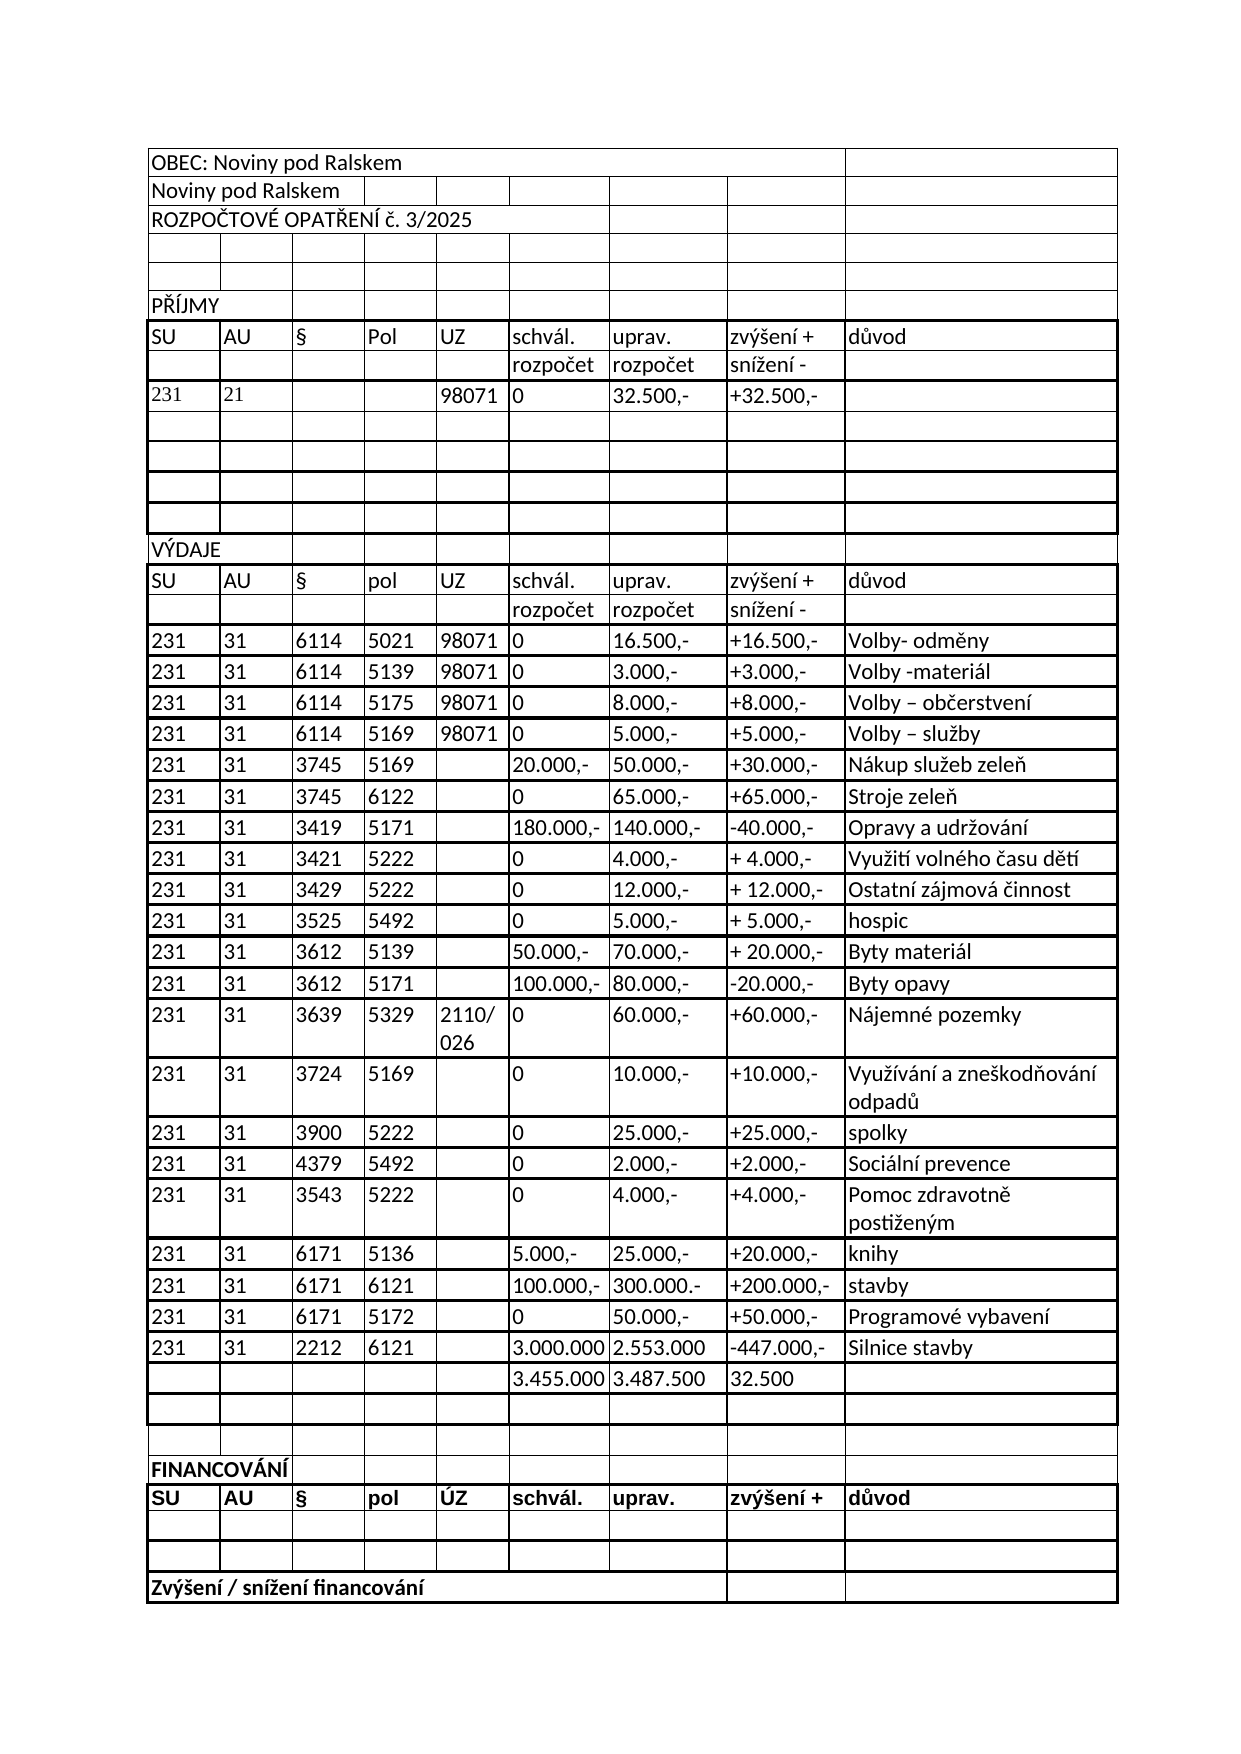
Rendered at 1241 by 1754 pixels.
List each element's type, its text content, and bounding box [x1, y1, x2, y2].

table_cell [610, 473, 726, 501]
table_cell [365, 535, 436, 563]
table_cell 100.000,- [510, 969, 609, 997]
table_cell [149, 351, 219, 378]
table_cell [293, 263, 364, 290]
table_cell [437, 1333, 508, 1361]
table_cell [149, 1364, 219, 1392]
table_cell [846, 595, 1116, 623]
table_cell 32.500 [728, 1364, 844, 1392]
table_cell AU [221, 322, 292, 350]
table_header OBEC: Noviny pod Ralskem [149, 149, 437, 176]
table_cell Využívání a zneškodňování odpadů [846, 1059, 1116, 1115]
table_cell [437, 1059, 508, 1115]
table_cell [437, 1456, 509, 1483]
table_cell UZ [437, 322, 508, 350]
table_cell 5492 [365, 1149, 436, 1177]
table_cell [610, 1511, 726, 1539]
table_cell [610, 1426, 727, 1454]
table_cell [437, 1180, 508, 1236]
table_cell 98071 [437, 720, 508, 747]
table_cell schvál. [510, 1486, 609, 1510]
table_cell 231 [149, 1149, 219, 1177]
table_cell [365, 412, 436, 440]
table_cell 3429 [293, 875, 364, 903]
table_cell [437, 1573, 509, 1601]
table_cell [728, 263, 845, 290]
table_cell hospic [846, 906, 1116, 934]
table_cell 0 [510, 1149, 609, 1177]
table_cell 31 [221, 626, 292, 654]
table_cell 3612 [293, 938, 364, 966]
table_cell [846, 351, 1116, 378]
table_cell rozpočet [610, 595, 726, 623]
table_cell [221, 1395, 292, 1423]
table_cell 231 [149, 1240, 219, 1268]
table_cell [610, 1456, 727, 1483]
table_cell 231 [149, 1000, 219, 1056]
table_cell 98071 [437, 688, 508, 716]
table_cell 0 [510, 688, 609, 716]
table_cell 31 [221, 906, 292, 934]
table_cell 3724 [293, 1059, 364, 1115]
table_cell [221, 504, 292, 532]
table_cell 31 [221, 1333, 292, 1361]
table_cell -20.000,- [728, 969, 844, 997]
table_cell 231 [149, 782, 219, 810]
table_cell [149, 473, 219, 501]
table_cell 10.000,- [610, 1059, 726, 1115]
table_cell 3.000.000 [510, 1333, 609, 1361]
table_cell +8.000,- [728, 688, 844, 716]
table_cell [846, 1573, 1116, 1601]
table_cell [846, 1542, 1116, 1570]
table_cell SU [149, 322, 219, 350]
table_cell [221, 473, 292, 501]
table_cell 65.000,- [610, 782, 726, 810]
table_cell PŘÍJMY [149, 291, 292, 319]
table_cell [365, 351, 436, 378]
table_cell SU [149, 566, 219, 594]
table_cell [293, 291, 364, 319]
table_cell [437, 844, 508, 872]
table_cell Stroje zeleň [846, 782, 1116, 810]
table_cell [437, 813, 508, 841]
table_cell spolky [846, 1118, 1116, 1146]
table_cell 231 [149, 875, 219, 903]
table_cell [610, 442, 726, 470]
table_cell [510, 412, 609, 440]
table_cell [728, 234, 845, 262]
table_cell VÝDAJE [149, 535, 292, 563]
table_cell [437, 595, 508, 623]
table_cell 31 [221, 844, 292, 872]
table_cell 31 [221, 688, 292, 716]
table_cell 231 [149, 938, 219, 966]
table_cell [221, 263, 292, 290]
table_cell [437, 412, 508, 440]
table_header [437, 149, 509, 176]
table_cell 31 [221, 1302, 292, 1330]
table_cell -447.000,- [728, 1333, 844, 1361]
table_cell 6114 [293, 626, 364, 654]
table_cell [437, 1302, 508, 1330]
table_cell [293, 1511, 364, 1539]
table_cell [437, 1149, 508, 1177]
table_cell 5329 [365, 1000, 436, 1056]
table_cell 5222 [365, 875, 436, 903]
table_cell [846, 263, 1117, 290]
table_cell [846, 504, 1116, 532]
table_cell [437, 177, 509, 205]
table_cell Volby -materiál [846, 657, 1116, 685]
table_cell [728, 473, 844, 501]
table_cell [510, 1456, 609, 1483]
table_cell 98071 [437, 382, 508, 411]
table_cell [365, 234, 436, 262]
table_cell 5.000,- [510, 1240, 609, 1268]
table_cell + 5.000,- [728, 906, 844, 934]
table_cell 231 [149, 626, 219, 654]
table_cell [437, 1542, 508, 1570]
table_cell [510, 234, 609, 262]
table_cell [846, 206, 1117, 233]
table_cell 5171 [365, 813, 436, 841]
table_cell Sociální prevence [846, 1149, 1116, 1177]
table_cell [846, 1456, 1117, 1483]
table_cell 31 [221, 813, 292, 841]
table_cell 5169 [365, 1059, 436, 1115]
table_cell 6171 [293, 1302, 364, 1330]
table_cell 21 [221, 382, 292, 411]
table_cell 231 [149, 1180, 219, 1236]
table_cell [728, 206, 845, 233]
table_cell +60.000,- [728, 1000, 844, 1056]
table_cell § [293, 322, 364, 350]
table_cell 31 [221, 657, 292, 685]
table_cell [510, 263, 609, 290]
table_cell [293, 504, 364, 532]
table_cell [437, 1426, 509, 1454]
table_cell schvál. [510, 322, 609, 350]
table_cell [846, 177, 1117, 205]
table_cell [437, 535, 509, 563]
table_cell Byty materiál [846, 938, 1116, 966]
table_cell [221, 234, 292, 262]
table_cell [510, 291, 609, 319]
table_cell 80.000,- [610, 969, 726, 997]
table_cell 231 [149, 1118, 219, 1146]
table_cell snížení - [728, 351, 844, 378]
table_cell [149, 1426, 220, 1454]
table_cell [728, 1511, 844, 1539]
table_header [727, 149, 845, 176]
table_cell 3639 [293, 1000, 364, 1056]
table_cell uprav. [610, 566, 726, 594]
table_cell -40.000,- [728, 813, 844, 841]
table_cell [365, 382, 436, 411]
table_cell 5021 [365, 626, 436, 654]
table_cell [437, 906, 508, 934]
table_cell uprav. [610, 322, 726, 350]
table_cell 98071 [437, 626, 508, 654]
table_cell 231 [149, 906, 219, 934]
table_cell Silnice stavby [846, 1333, 1116, 1361]
table_cell 5175 [365, 688, 436, 716]
table_cell zvýšení + [728, 566, 844, 594]
table_cell 6121 [365, 1333, 436, 1361]
table_cell [365, 442, 436, 470]
table_cell 5222 [365, 844, 436, 872]
table_cell [293, 1426, 364, 1454]
table_cell 3419 [293, 813, 364, 841]
table_cell [437, 1271, 508, 1299]
table_cell [728, 1395, 844, 1423]
table_cell [510, 1511, 609, 1539]
table_cell 5169 [365, 720, 436, 747]
table_cell [610, 535, 727, 563]
table_cell [149, 412, 219, 440]
table_cell [437, 1118, 508, 1146]
table_cell [609, 1573, 726, 1601]
table_cell Opravy a udržování [846, 813, 1116, 841]
table_cell 231 [149, 1333, 219, 1361]
table_cell 31 [221, 1180, 292, 1236]
table_cell 3.455.000 [510, 1364, 609, 1392]
table_cell 100.000,- [510, 1271, 609, 1299]
table_cell + 12.000,- [728, 875, 844, 903]
table_cell rozpočet [510, 595, 609, 623]
table_cell [510, 1426, 609, 1454]
table_cell 3.487.500 [610, 1364, 726, 1392]
table_cell +10.000,- [728, 1059, 844, 1115]
table_cell 5136 [365, 1240, 436, 1268]
table_cell 0 [510, 1059, 609, 1115]
table_header [609, 149, 727, 176]
table_cell Nákup služeb zeleň [846, 751, 1116, 779]
table_cell 31 [221, 1118, 292, 1146]
table_cell +2.000,- [728, 1149, 844, 1177]
table_cell 0 [510, 720, 609, 747]
table_cell 2.000,- [610, 1149, 726, 1177]
table_cell [437, 1395, 508, 1423]
table_cell Volby- odměny [846, 626, 1116, 654]
table_cell 31 [221, 1271, 292, 1299]
table_cell [437, 473, 508, 501]
table_cell 231 [149, 720, 219, 747]
table_cell [510, 473, 609, 501]
table_cell 31 [221, 1240, 292, 1268]
table_cell 6122 [365, 782, 436, 810]
table_cell [221, 351, 292, 378]
table_cell [610, 234, 727, 262]
table_cell uprav. [610, 1486, 726, 1510]
table_cell [510, 535, 609, 563]
table_cell [365, 473, 436, 501]
table_cell 50.000,- [610, 1302, 726, 1330]
table_cell 0 [510, 657, 609, 685]
table_cell [846, 442, 1116, 470]
table_cell 12.000,- [610, 875, 726, 903]
table_cell [293, 1542, 364, 1570]
table_cell [610, 177, 727, 205]
table_cell FINANCOVÁNÍ [149, 1456, 292, 1483]
table_cell [846, 473, 1116, 501]
table_cell [728, 1542, 844, 1570]
table_cell Volby – občerstvení [846, 688, 1116, 716]
table_cell [437, 263, 509, 290]
table_cell 231 [149, 751, 219, 779]
table_cell [728, 1426, 845, 1454]
table_cell [149, 1542, 219, 1570]
table_cell 5.000,- [610, 906, 726, 934]
table_cell [437, 234, 509, 262]
table_cell [437, 291, 509, 319]
table_cell 0 [510, 1118, 609, 1146]
table_cell 2.553.000 [610, 1333, 726, 1361]
table_cell 4379 [293, 1149, 364, 1177]
table_cell 3745 [293, 782, 364, 810]
table_cell 31 [221, 782, 292, 810]
table_cell +5.000,- [728, 720, 844, 747]
table_cell Pomoc zdravotně postiženým [846, 1180, 1116, 1236]
table_cell snížení - [728, 595, 844, 623]
table_cell [728, 177, 845, 205]
table_cell 31 [221, 969, 292, 997]
table_cell Nájemné pozemky [846, 1000, 1116, 1056]
table_cell [846, 535, 1117, 563]
table_cell 231 [149, 688, 219, 716]
table_header [509, 149, 609, 176]
table_cell pol [365, 1486, 436, 1510]
table_cell [610, 206, 727, 233]
table_cell 6114 [293, 688, 364, 716]
table_cell [846, 382, 1116, 411]
table_cell 60.000,- [610, 1000, 726, 1056]
table_cell 231 [149, 382, 219, 411]
table_cell [221, 595, 292, 623]
table_cell 5139 [365, 657, 436, 685]
table_cell 31 [221, 1059, 292, 1115]
table_cell 6114 [293, 657, 364, 685]
table_cell [221, 1426, 292, 1454]
table_cell rozpočet [610, 351, 726, 378]
table_cell Noviny pod Ralskem [149, 177, 364, 205]
table_cell [437, 1240, 508, 1268]
table_cell 4.000,- [610, 844, 726, 872]
table_cell 5222 [365, 1180, 436, 1236]
table_cell [510, 1542, 609, 1570]
table_cell [365, 1511, 436, 1539]
table_cell 16.500,- [610, 626, 726, 654]
table_cell [610, 1395, 726, 1423]
table_cell 31 [221, 720, 292, 747]
table_cell [728, 291, 845, 319]
table_cell Byty opavy [846, 969, 1116, 997]
table_cell Ostatní zájmová činnost [846, 875, 1116, 903]
table_cell [437, 969, 508, 997]
table_cell [510, 177, 609, 205]
table_cell 231 [149, 1059, 219, 1115]
table_cell 31 [221, 751, 292, 779]
table_cell [221, 1542, 292, 1570]
table_cell 20.000,- [510, 751, 609, 779]
table_cell stavby [846, 1271, 1116, 1299]
table_cell 140.000,- [610, 813, 726, 841]
table_cell [510, 1395, 609, 1423]
table_cell +16.500,- [728, 626, 844, 654]
table_cell 3745 [293, 751, 364, 779]
table_cell 231 [149, 1271, 219, 1299]
table_cell 0 [510, 1000, 609, 1056]
table_cell [365, 1364, 436, 1392]
table_header [846, 149, 1117, 176]
table_cell 3.000,- [610, 657, 726, 685]
table_cell 5172 [365, 1302, 436, 1330]
table_cell [437, 504, 508, 532]
table_cell důvod [846, 1486, 1116, 1510]
table_cell ÚZ [437, 1486, 508, 1510]
table_cell [846, 1364, 1116, 1392]
table_cell [293, 535, 364, 563]
table_cell [149, 263, 220, 290]
table_cell [728, 412, 844, 440]
table_cell 6114 [293, 720, 364, 747]
table_cell 70.000,- [610, 938, 726, 966]
table_cell [846, 1395, 1116, 1423]
table_cell 300.000.- [610, 1271, 726, 1299]
table_cell 6121 [365, 1271, 436, 1299]
table_cell 6171 [293, 1240, 364, 1268]
table_cell +20.000,- [728, 1240, 844, 1268]
table_cell Volby – služby [846, 720, 1116, 747]
table_cell 2110/026 [437, 1000, 508, 1056]
table_cell § [293, 566, 364, 594]
table_cell zvýšení + [728, 322, 844, 350]
table_cell 231 [149, 969, 219, 997]
table_cell [610, 412, 726, 440]
table_cell +3.000,- [728, 657, 844, 685]
table_cell 25.000,- [610, 1118, 726, 1146]
table_cell 3543 [293, 1180, 364, 1236]
table_cell [293, 473, 364, 501]
table_cell 3421 [293, 844, 364, 872]
table_cell 5492 [365, 906, 436, 934]
table_cell [728, 442, 844, 470]
table_cell [437, 782, 508, 810]
table_cell 0 [510, 626, 609, 654]
table_cell 25.000,- [610, 1240, 726, 1268]
table_cell 31 [221, 1000, 292, 1056]
table_cell [149, 1511, 219, 1539]
table_cell [365, 504, 436, 532]
table_cell [365, 1456, 436, 1483]
table_cell 3900 [293, 1118, 364, 1146]
table_cell [365, 291, 436, 319]
table_cell 50.000,- [510, 938, 609, 966]
table_cell +30.000,- [728, 751, 844, 779]
table_cell knihy [846, 1240, 1116, 1268]
table_cell +32.500,- [728, 382, 844, 411]
table_cell [728, 504, 844, 532]
table_cell 98071 [437, 657, 508, 685]
table_cell 0 [510, 782, 609, 810]
table_cell [610, 1542, 726, 1570]
table_cell [293, 234, 364, 262]
table_cell 6171 [293, 1271, 364, 1299]
table_cell 0 [510, 382, 609, 411]
table_cell 0 [510, 906, 609, 934]
table_cell 0 [510, 875, 609, 903]
table_cell pol [365, 566, 436, 594]
table_cell +65.000,- [728, 782, 844, 810]
table_cell [437, 751, 508, 779]
table_cell [149, 1395, 219, 1423]
table_cell 4.000,- [610, 1180, 726, 1236]
table_cell [437, 938, 508, 966]
table_cell 231 [149, 1302, 219, 1330]
table_cell [610, 504, 726, 532]
table_cell [293, 442, 364, 470]
table_cell 2212 [293, 1333, 364, 1361]
table_cell 5169 [365, 751, 436, 779]
table_cell [221, 1511, 292, 1539]
table_cell [437, 442, 508, 470]
table_cell +200.000,- [728, 1271, 844, 1299]
table_cell UZ [437, 566, 508, 594]
table_cell 50.000,- [610, 751, 726, 779]
table_cell [221, 412, 292, 440]
table_cell [149, 442, 219, 470]
table_cell [728, 535, 845, 563]
table_cell [846, 1426, 1117, 1454]
table_cell [437, 351, 508, 378]
table_cell 0 [510, 844, 609, 872]
table_cell [610, 291, 727, 319]
table_cell Využití volného času dětí [846, 844, 1116, 872]
table_cell [610, 263, 727, 290]
table_cell [149, 504, 219, 532]
table_cell [149, 595, 219, 623]
table_cell důvod [846, 322, 1116, 350]
table_cell [510, 442, 609, 470]
table_cell +4.000,- [728, 1180, 844, 1236]
table_cell 231 [149, 813, 219, 841]
table_cell [365, 1395, 436, 1423]
table_cell 3525 [293, 906, 364, 934]
table_cell [846, 234, 1117, 262]
table_cell [846, 412, 1116, 440]
table_cell 0 [510, 1302, 609, 1330]
table_cell [437, 875, 508, 903]
table_cell [437, 1511, 508, 1539]
table_cell [728, 1456, 845, 1483]
table_cell 180.000,- [510, 813, 609, 841]
table_cell Zvýšení / snížení financování [149, 1573, 437, 1601]
table_cell [365, 595, 436, 623]
table_cell [365, 263, 436, 290]
table_cell + 4.000,- [728, 844, 844, 872]
table_cell [365, 177, 436, 205]
table_cell Programové vybavení [846, 1302, 1116, 1330]
table_cell [365, 1542, 436, 1570]
table_cell 32.500,- [610, 382, 726, 411]
table_cell [510, 504, 609, 532]
table_cell [293, 412, 364, 440]
table_cell 31 [221, 875, 292, 903]
table_cell 31 [221, 938, 292, 966]
table_cell [437, 1364, 508, 1392]
table_cell zvýšení + [728, 1486, 844, 1510]
table_cell [293, 382, 364, 411]
table_cell 5222 [365, 1118, 436, 1146]
table_cell ROZPOČTOVÉ OPATŘENÍ č. 3/2025 [149, 206, 609, 233]
table_cell rozpočet [510, 351, 609, 378]
table_cell +50.000,- [728, 1302, 844, 1330]
table_cell SU [149, 1486, 219, 1510]
table_cell 231 [149, 844, 219, 872]
table_cell [149, 234, 220, 262]
table_cell [221, 1364, 292, 1392]
table_cell 231 [149, 657, 219, 685]
table_cell [728, 1573, 845, 1601]
table_cell Pol [365, 322, 436, 350]
table_cell +25.000,- [728, 1118, 844, 1146]
table_cell 3612 [293, 969, 364, 997]
table_cell 5139 [365, 938, 436, 966]
table_cell [293, 1364, 364, 1392]
table_cell + 20.000,- [728, 938, 844, 966]
table_cell 0 [510, 1180, 609, 1236]
table_cell [293, 351, 364, 378]
table_cell [365, 1426, 436, 1454]
table_cell [293, 595, 364, 623]
table_cell [846, 1511, 1116, 1539]
table_cell 5.000,- [610, 720, 726, 747]
table_cell [846, 291, 1117, 319]
table_cell § [293, 1486, 364, 1510]
table_cell [221, 442, 292, 470]
table_cell důvod [846, 566, 1116, 594]
table_cell AU [221, 566, 292, 594]
table_cell [293, 1395, 364, 1423]
table_cell 31 [221, 1149, 292, 1177]
table_cell schvál. [510, 566, 609, 594]
table_cell [509, 1573, 609, 1601]
table_cell 5171 [365, 969, 436, 997]
table_cell [293, 1456, 364, 1483]
table_cell AU [221, 1486, 292, 1510]
table_cell 8.000,- [610, 688, 726, 716]
